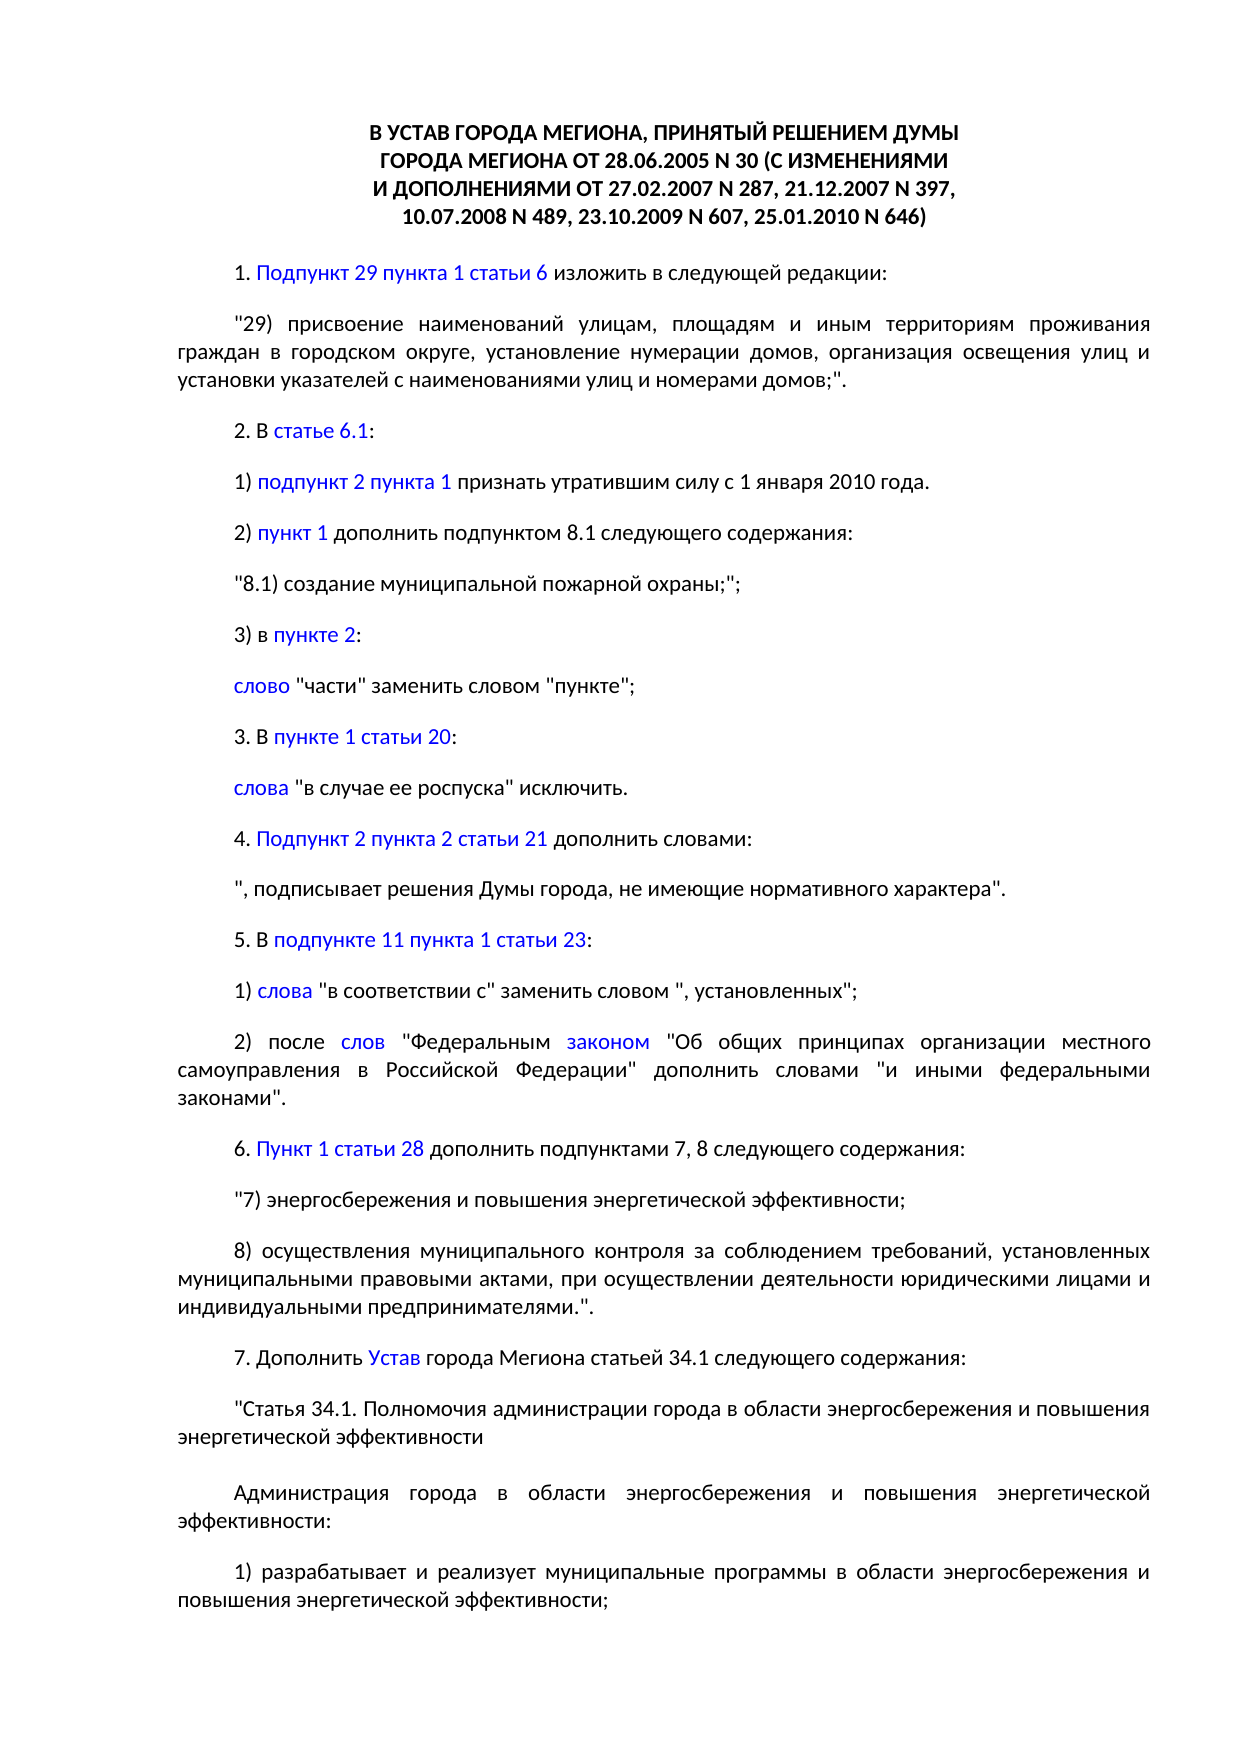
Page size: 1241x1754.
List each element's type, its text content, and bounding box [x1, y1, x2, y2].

text 3. В пункте 1 статьи 20: [177, 722, 1152, 750]
text 6. Пункт 1 статьи 28 дополнить подпунктами 7, 8 следующего содержания: [177, 1134, 1152, 1162]
text 8) осуществления муниципального контроля за соблюдением требований, установленных муниципальными правовыми актами, при осуществлении деятельности юридическими лицами и индивидуальными предпринимателями.". [177, 1236, 1152, 1320]
text ", подписывает решения Думы города, не имеющие нормативного характера". [177, 874, 1152, 903]
title 10.07.2008 N 489, 23.10.2009 N 607, 25.01.2010 N 646) [177, 202, 1152, 230]
text 2) после слов "Федеральным законом "Об общих принципах организации местного самоуправления в Российской Федерации" дополнить словами "и иными федеральными законами". [177, 1027, 1152, 1111]
text слово "части" заменить словом "пункте"; [177, 671, 1152, 699]
text 2. В статье 6.1: [177, 416, 1152, 444]
text "7) энергосбережения и повышения энергетической эффективности; [177, 1185, 1152, 1213]
text "Статья 34.1. Полномочия администрации города в области энергосбережения и повышения энергетической эффективности [177, 1394, 1152, 1450]
text слова "в случае ее роспуска" исключить. [177, 773, 1152, 801]
text "8.1) создание муниципальной пожарной охраны;"; [177, 569, 1152, 597]
text Администрация города в области энергосбережения и повышения энергетической эффективности: [177, 1478, 1152, 1534]
text 5. В подпункте 11 пункта 1 статьи 23: [177, 926, 1152, 953]
text 3) в пункте 2: [177, 620, 1152, 648]
text 1) подпункт 2 пункта 1 признать утратившим силу с 1 января 2010 года. [177, 467, 1152, 495]
title В УСТАВ ГОРОДА МЕГИОНА, ПРИНЯТЫЙ РЕШЕНИЕМ ДУМЫ [177, 118, 1152, 146]
title ГОРОДА МЕГИОНА ОТ 28.06.2005 N 30 (С ИЗМЕНЕНИЯМИ [177, 146, 1152, 174]
text 7. Дополнить Устав города Мегиона статьей 34.1 следующего содержания: [177, 1343, 1152, 1371]
title И ДОПОЛНЕНИЯМИ ОТ 27.02.2007 N 287, 21.12.2007 N 397, [177, 174, 1152, 202]
text 1) слова "в соответствии с" заменить словом ", установленных"; [177, 976, 1152, 1004]
text 1) разрабатывает и реализует муниципальные программы в области энергосбережения и повышения энергетической эффективности; [177, 1557, 1152, 1613]
text 2) пункт 1 дополнить подпунктом 8.1 следующего содержания: [177, 518, 1152, 546]
text "29) присвоение наименований улицам, площадям и иным территориям проживания граждан в городском округе, установление нумерации домов, организация освещения улиц и установки указателей с наименованиями улиц и номерами домов;". [177, 309, 1152, 393]
text 4. Подпункт 2 пункта 2 статьи 21 дополнить словами: [177, 824, 1152, 852]
text 1. Подпункт 29 пункта 1 статьи 6 изложить в следующей редакции: [177, 258, 1152, 286]
